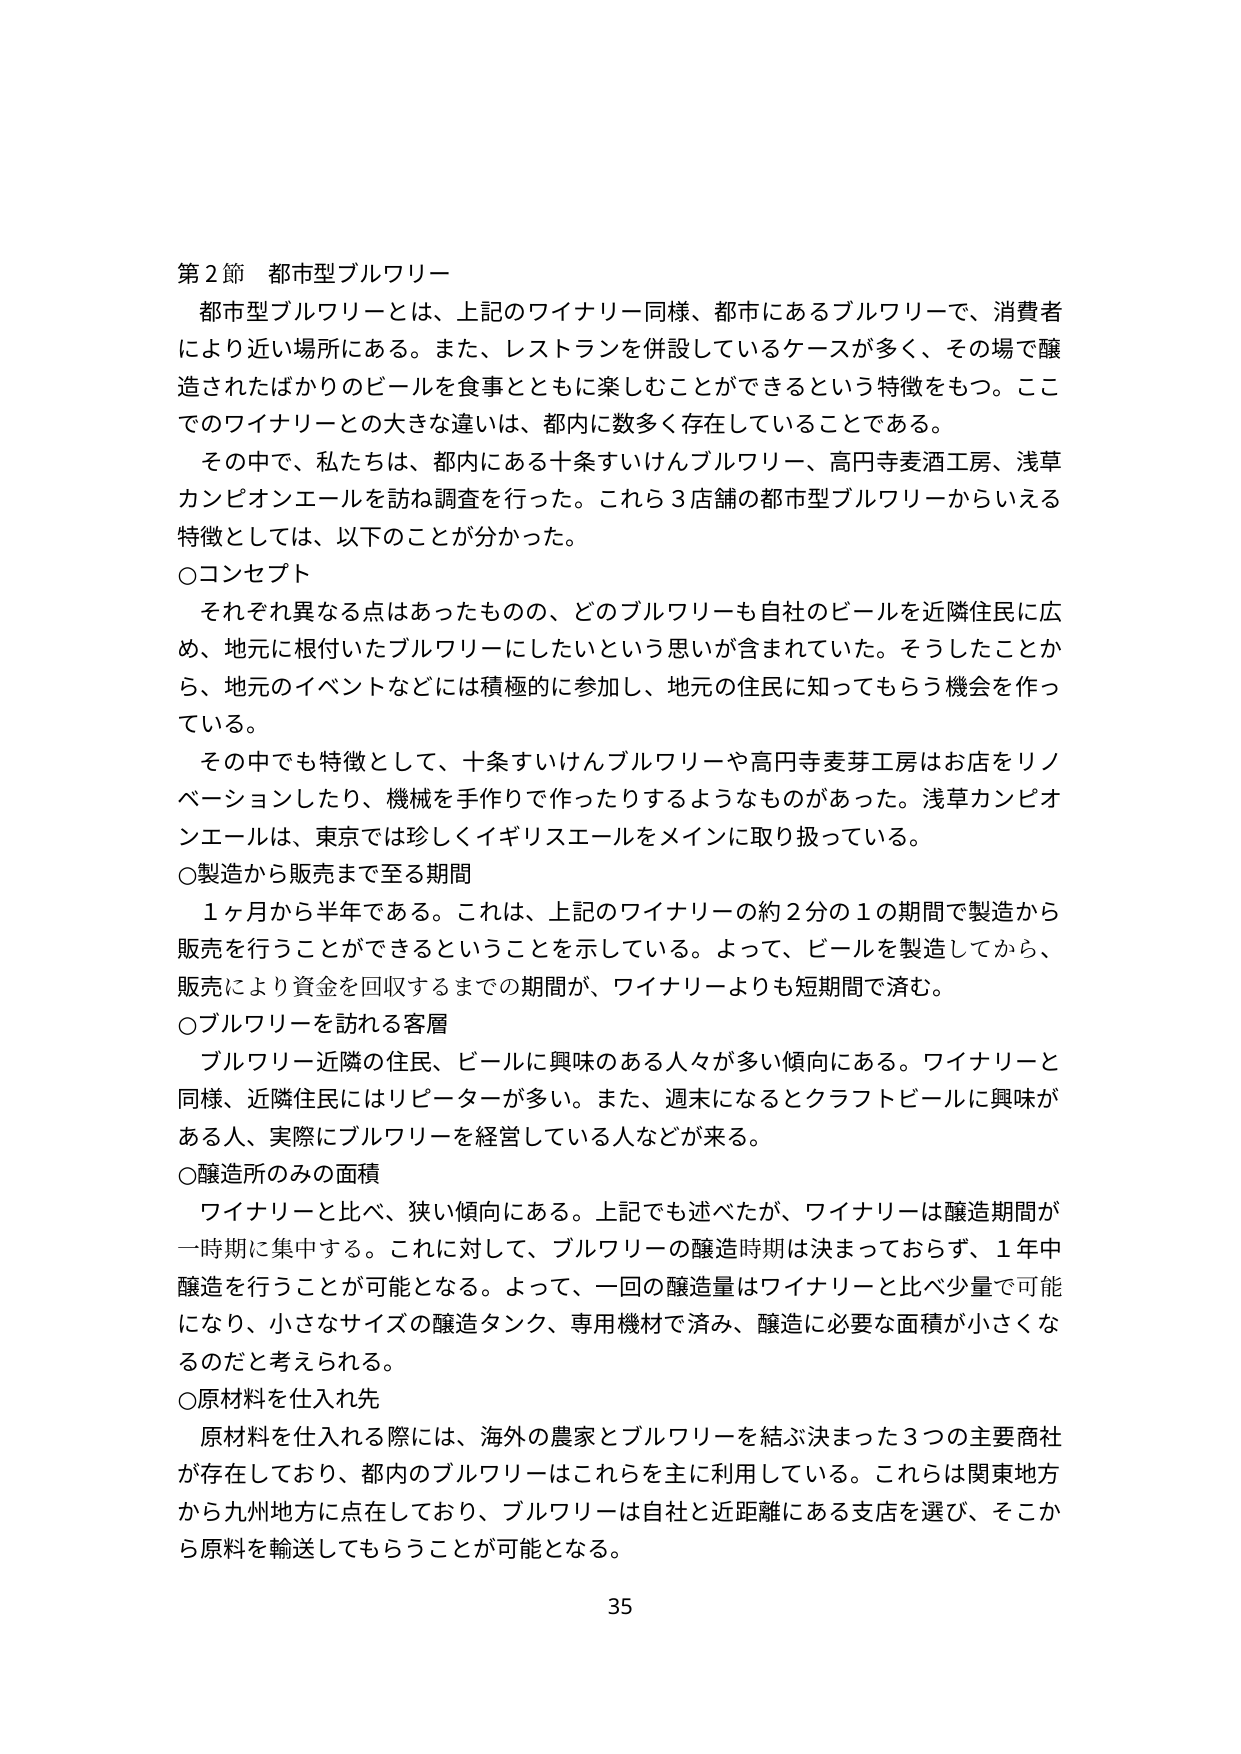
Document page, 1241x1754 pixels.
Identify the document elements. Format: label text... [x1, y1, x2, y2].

text 都市型ブルワリーとは、上記のワイナリー同様、都市にあるブルワリーで、消費者により近い場所にある。また、レストランを併設しているケースが多く、その場で醸造されたばかりのビールを食事とともに楽しむことができるという特徴をもつ。ここでのワイナリーとの大きな違いは、都内に数多く存在していることである。 [177, 292, 1063, 442]
text ○コンセプト [177, 554, 1063, 592]
text 第2節 都市型ブルワリー [177, 254, 1063, 292]
text その中で、私たちは、都内にある十条すいけんブルワリー、高円寺麦酒工房、浅草カンピオンエールを訪ね調査を行った。これら３店舗の都市型ブルワリーからいえる特徴としては、以下のことが分かった。 [177, 442, 1063, 554]
text 原材料を仕入れる際には、海外の農家とブルワリーを結ぶ決まった３つの主要商社が存在しており、都内のブルワリーはこれらを主に利用している。これらは関東地方から九州地方に点在しており、ブルワリーは自社と近距離にある支店を選び、そこから原料を輸送してもらうことが可能となる。 [177, 1417, 1063, 1567]
text ブルワリー近隣の住民、ビールに興味のある人々が多い傾向にある。ワイナリーと同様、近隣住民にはリピーターが多い。また、週末になるとクラフトビールに興味がある人、実際にブルワリーを経営している人などが来る。 [177, 1042, 1063, 1154]
text ○醸造所のみの面積 [177, 1154, 1063, 1192]
text その中でも特徴として、十条すいけんブルワリーや高円寺麦芽工房はお店をリノベーションしたり、機械を手作りで作ったりするようなものがあった。浅草カンピオンエールは、東京では珍しくイギリスエールをメインに取り扱っている。 [177, 742, 1063, 854]
text ○製造から販売まで至る期間 [177, 854, 1063, 892]
text ○原材料を仕入れ先 [177, 1379, 1063, 1417]
text それぞれ異なる点はあったものの、どのブルワリーも自社のビールを近隣住民に広め、地元に根付いたブルワリーにしたいという思いが含まれていた。そうしたことから、地元のイベントなどには積極的に参加し、地元の住民に知ってもらう機会を作っている。 [177, 592, 1063, 742]
text １ヶ月から半年である。これは、上記のワイナリーの約２分の１の期間で製造から販売を行うことができるということを示している。よって、ビールを製造してから、販売により資金を回収するまでの期間が、ワイナリーよりも短期間で済む。 [177, 892, 1063, 1004]
text ○ブルワリーを訪れる客層 [177, 1004, 1063, 1042]
text ワイナリーと比べ、狭い傾向にある。上記でも述べたが、ワイナリーは醸造期間が一時期に集中する。これに対して、ブルワリーの醸造時期は決まっておらず、１年中醸造を行うことが可能となる。よって、一回の醸造量はワイナリーと比べ少量で可能になり、小さなサイズの醸造タンク、専用機材で済み、醸造に必要な面積が小さくなるのだと考えられる。 [177, 1192, 1063, 1379]
